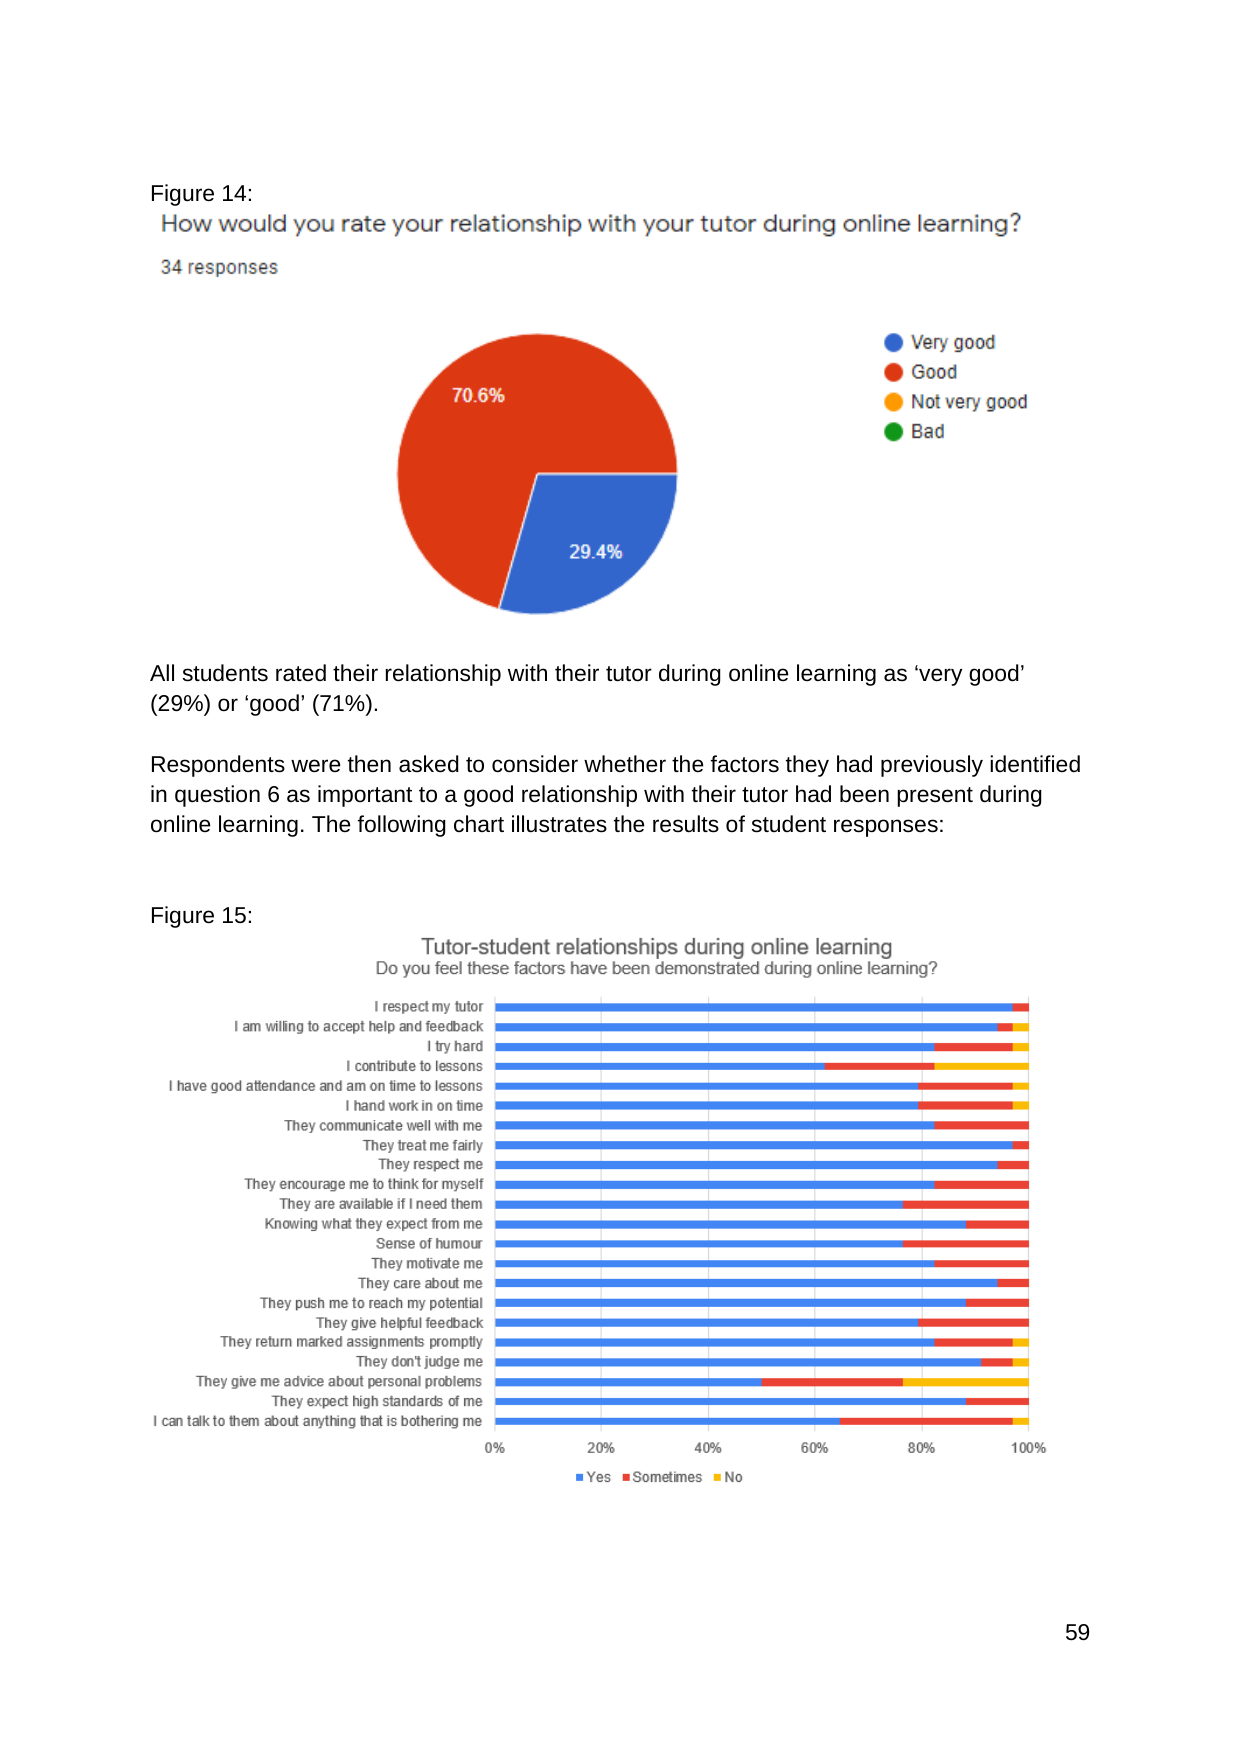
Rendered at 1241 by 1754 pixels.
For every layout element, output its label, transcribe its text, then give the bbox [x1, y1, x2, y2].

text Respondents were then asked to consider whether the factors they had previously identified in question 6 as important to a good relationship with their tutor had been present during online learning. The following chart illustrates the results of student responses: [150, 751, 1090, 837]
text All students rated their relationship with their tutor during online learning as ‘very good’ (29%) or ‘good’ (71%). [150, 660, 1090, 717]
text Figure 14: [150, 180, 1090, 207]
text Figure 15: [150, 902, 1090, 928]
picture [150, 932, 1091, 1495]
picture [150, 210, 1069, 626]
